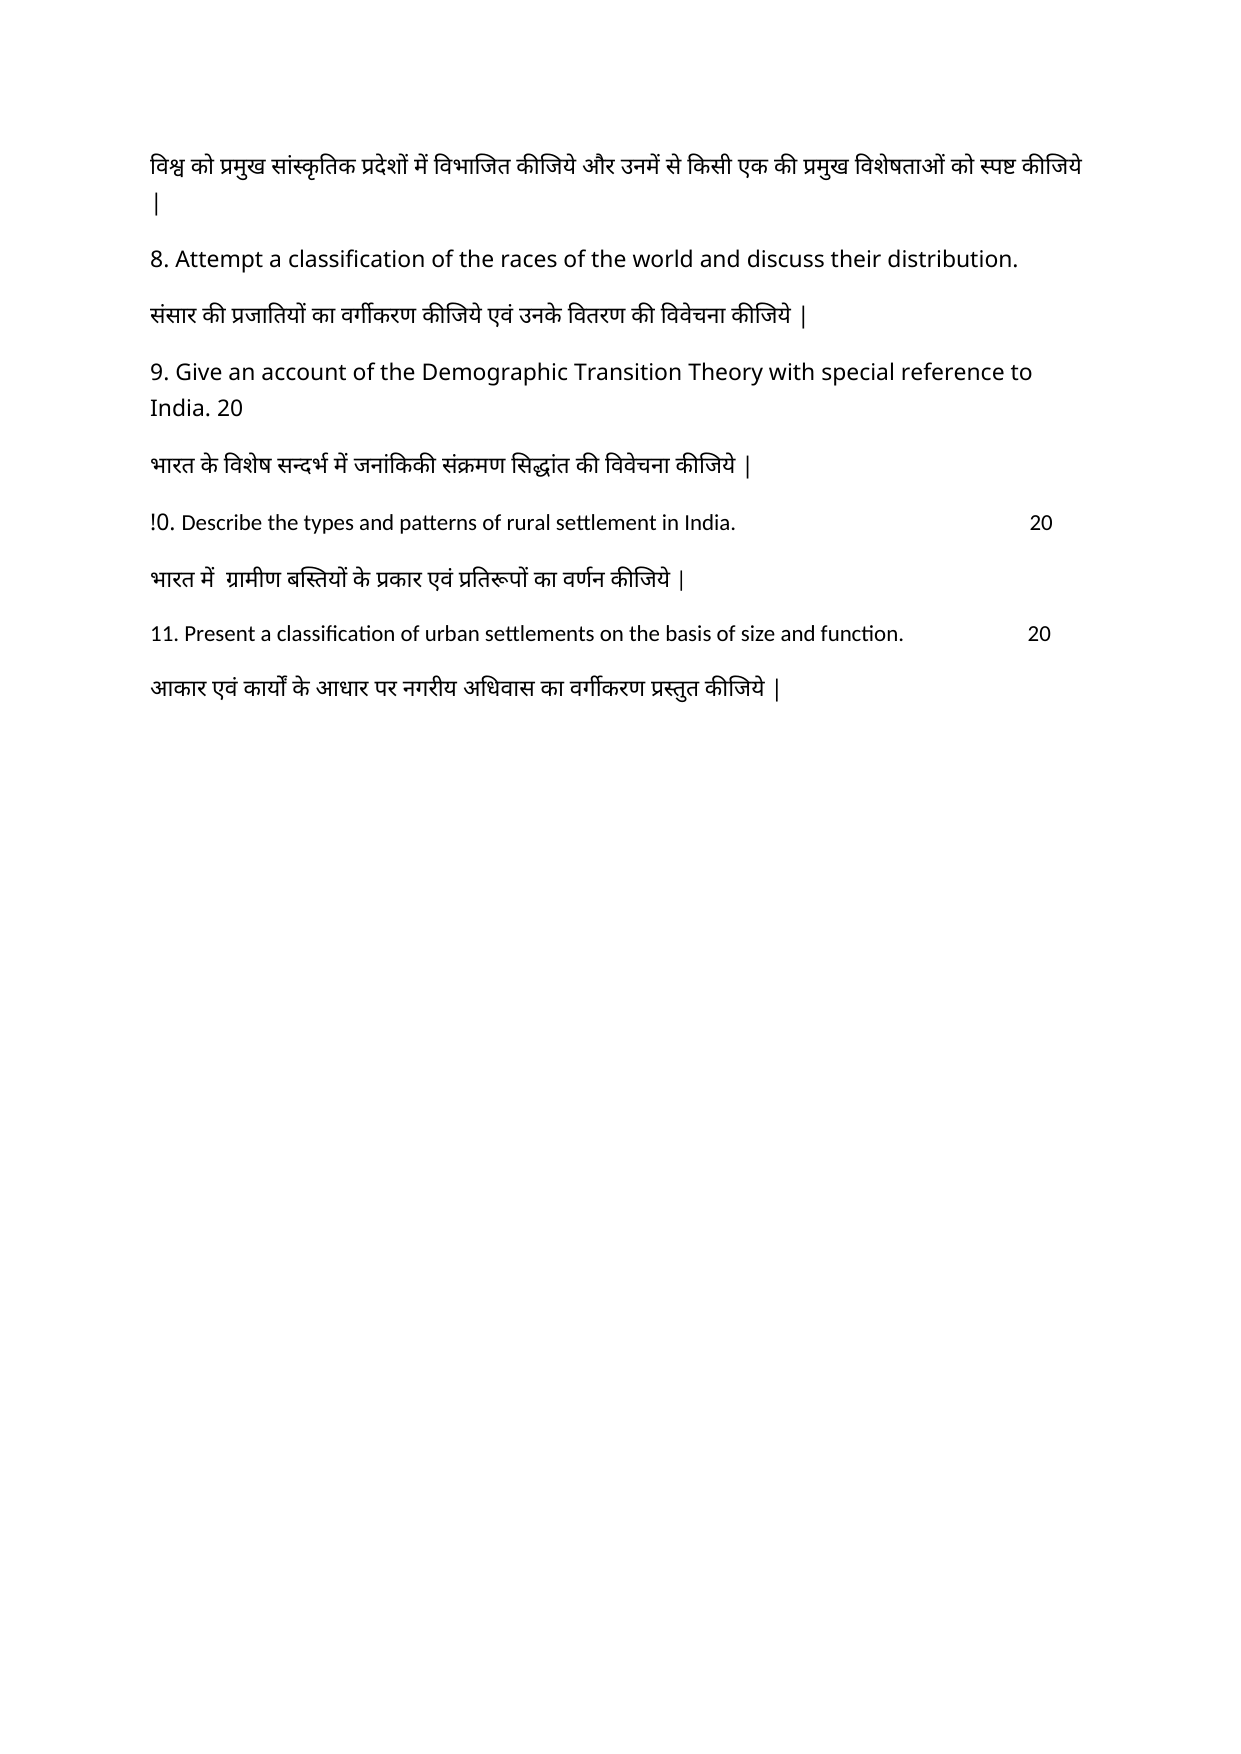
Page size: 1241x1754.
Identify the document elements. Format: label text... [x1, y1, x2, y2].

text आकार एवं कार्यों के आधार पर नगरीय अधिवास का वर्गीकरण प्रस्तुत कीजिये | [150, 672, 1090, 703]
text संसार की प्रजातियों का वर्गीकरण कीजिये एवं उनके वितरण की विवेचना कीजिये | [150, 299, 1090, 331]
text भारत के विशेष सन्दर्भ में जनांकिकी संक्रमण सिद्धांत की विवेचना कीजिये | [150, 449, 1090, 480]
text 11. Present a classification of urban settlements on the basis of size and function. 20 [150, 619, 1090, 647]
text 8. Attempt a classification of the races of the world and discuss their distribution. [150, 243, 1090, 274]
text !0. Describe the types and patterns of rural settlement in India. 20 [150, 506, 1090, 537]
text विश्व को प्रमुख सांस्कृतिक प्रदेशों में विभाजित कीजिये और उनमें से किसी एक की प्रमुख विशेषताओं को स्पष्ट कीजिये | [150, 150, 1090, 217]
text भारत में ग्रामीण बस्तियों के प्रकार एवं प्रतिरूपों का वर्णन कीजिये | [150, 562, 1090, 594]
text 9. Give an account of the Demographic Transition Theory with special reference to India. 20 [150, 356, 1090, 423]
